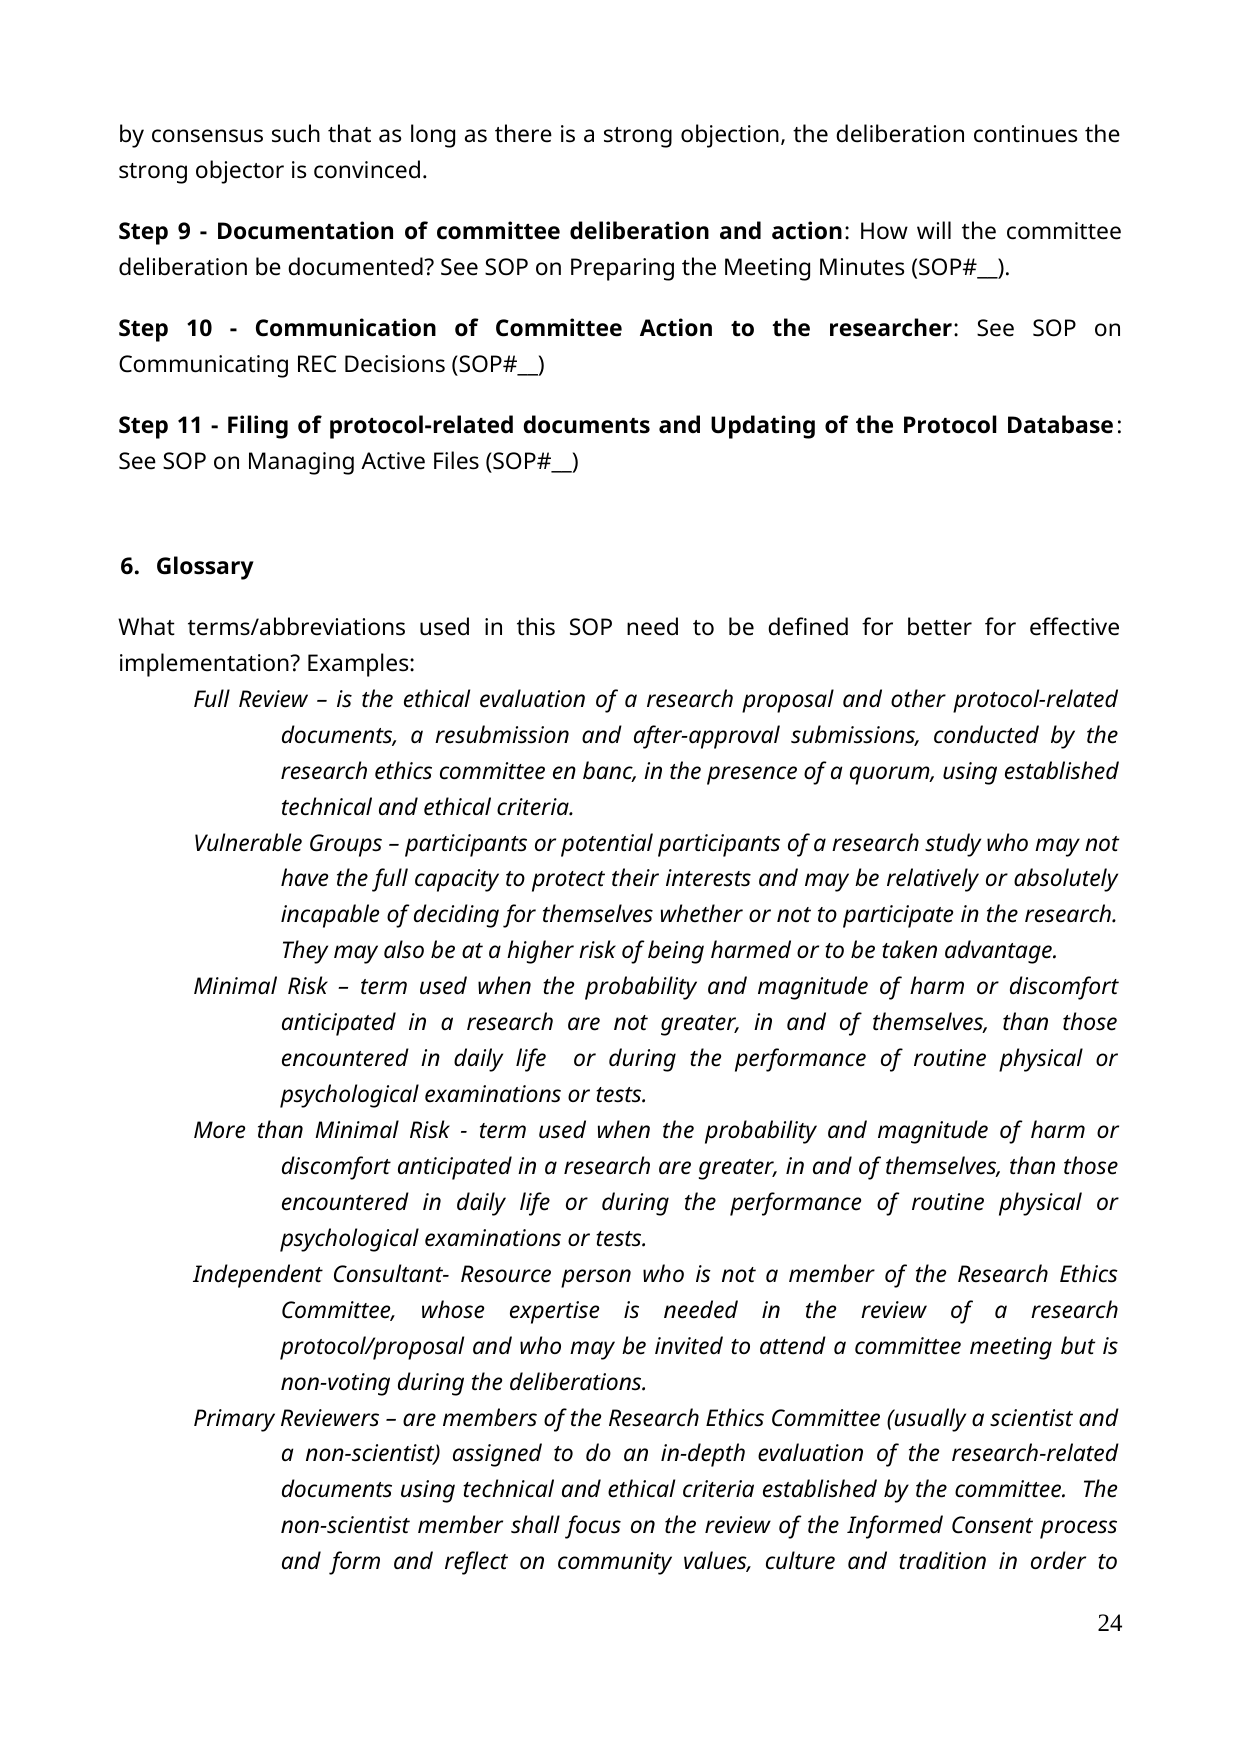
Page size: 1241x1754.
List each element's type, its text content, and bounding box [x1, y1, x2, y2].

text Full Review – is the ethical evaluation of a research proposal and other protocol-related documents, a resubmission and after-approval submissions, conducted by the research ethics committee en banc, in the presence of a quorum, using established technical and ethical criteria. [193, 683, 1122, 822]
text Step 9 - Documentation of committee deliberation and action: How will the committee deliberation be documented? See SOP on Preparing the Meeting Minutes (SOP#__). [118, 215, 1122, 282]
text Minimal Risk – term used when the probability and magnitude of harm or discomfort anticipated in a research are not greater, in and of themselves, than those encountered in daily life or during the performance of routine physical or psychological examinations or tests. [193, 970, 1122, 1109]
text More than Minimal Risk - term used when the probability and magnitude of harm or discomfort anticipated in a research are greater, in and of themselves, than those encountered in daily life or during the performance of routine physical or psychological examinations or tests. [193, 1114, 1122, 1253]
text Step 11 - Filing of protocol-related documents and Updating of the Protocol Database: See SOP on Managing Active Files (SOP#__) [118, 409, 1122, 476]
text What terms/abbreviations used in this SOP need to be defined for better for effective implementation? Examples: [118, 611, 1122, 678]
list Glossary [120, 550, 1122, 581]
text Independent Consultant- Resource person who is not a member of the Research Ethics Committee, whose expertise is needed in the review of a research protocol/proposal and who may be invited to attend a committee meeting but is non-voting during the deliberations. [193, 1258, 1122, 1397]
text Vulnerable Groups – participants or potential participants of a research study who may not have the full capacity to protect their interests and may be relatively or absolutely incapable of deciding for themselves whether or not to participate in the research. They may also be at a higher risk of being harmed or to be taken advantage. [193, 826, 1122, 966]
text Step 10 - Communication of Committee Action to the researcher: See SOP on Communicating REC Decisions (SOP#__) [118, 312, 1122, 379]
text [193, 1401, 1122, 1576]
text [118, 118, 1122, 185]
